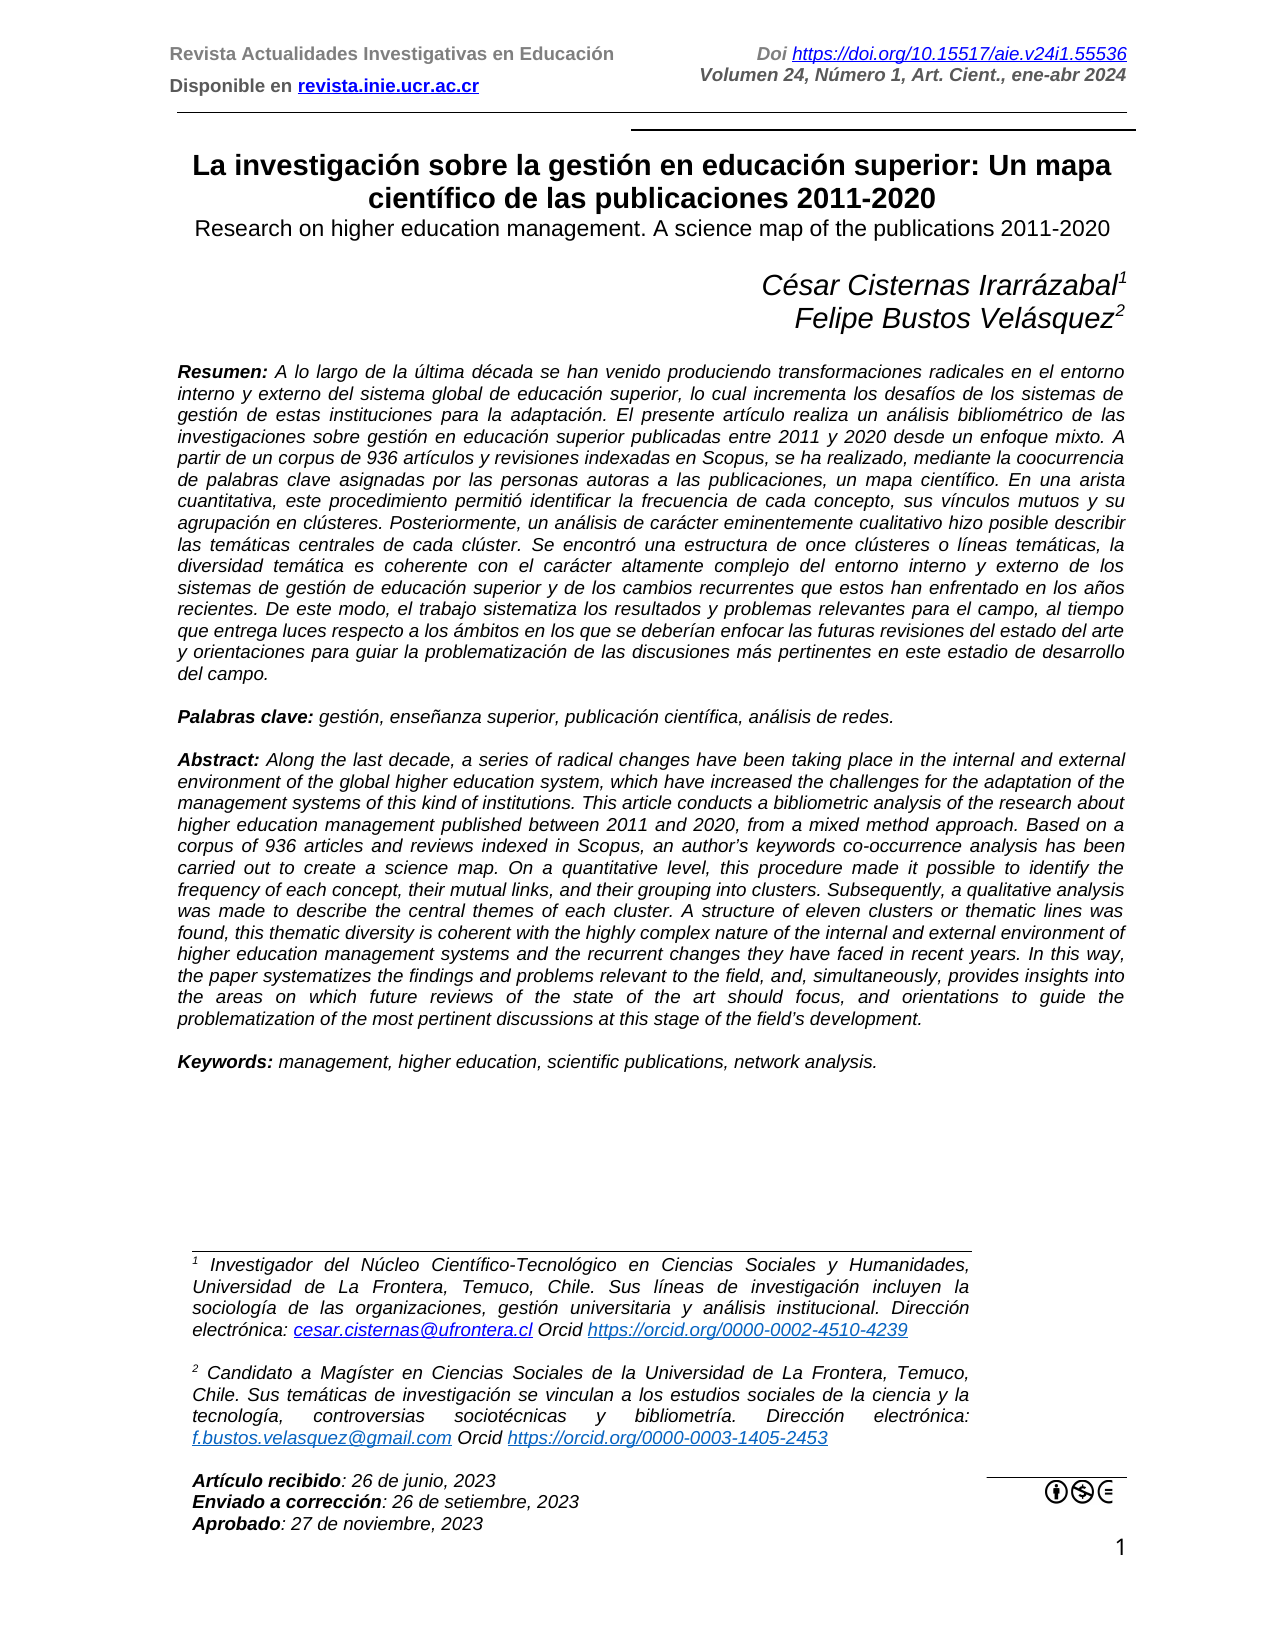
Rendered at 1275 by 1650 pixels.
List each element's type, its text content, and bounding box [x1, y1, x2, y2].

text Felipe Bustos Velásquez2 [177, 301, 1127, 334]
text Palabras clave: gestión, enseñanza superior, publicación científica, análisis de redes. [177, 706, 1127, 727]
subtitle Abstract: Along the last decade, a series of radical changes have been taking place in the internal and external environment of the global higher education system, which have increased the challenges for the adaptation of the management systems of this kind of institutions. This article conducts a bibliometric analysis of the research about higher education management published between 2011 and 2020, from a mixed method approach. Based on a corpus of 936 articles and reviews indexed in Scopus, an author’s keywords co-occurrence analysis has been carried out to create a science map. On a quantitative level, this procedure made it possible to identify the frequency of each concept, their mutual links, and their grouping into clusters. Subsequently, a qualitative analysis was made to describe the central themes of each cluster. A structure of eleven clusters or thematic lines was found, this thematic diversity is coherent with the highly complex nature of the internal and external environment of higher education management systems and the recurrent changes they have faced in recent years. In this way, the paper systematizes the findings and problems relevant to the field, and, simultaneously, provides insights into the areas on which future reviews of the state of the art should focus, and orientations to guide the problematization of the most pertinent discussions at this stage of the field’s development. [177, 749, 1127, 1029]
text La investigación sobre la gestión en educación superior: Un mapa científico de las publicaciones 2011-2020 [177, 148, 1127, 215]
text Keywords: management, higher education, scientific publications, network analysis. [177, 1051, 1127, 1072]
picture [1045, 1480, 1113, 1505]
subtitle Resumen: A lo largo de la última década se han venido produciendo transformaciones radicales en el entorno interno y externo del sistema global de educación superior, lo cual incrementa los desafíos de los sistemas de gestión de estas instituciones para la adaptación. El presente artículo realiza un análisis bibliométrico de las investigaciones sobre gestión en educación superior publicadas entre 2011 y 2020 desde un enfoque mixto. A partir de un corpus de 936 artículos y revisiones indexadas en Scopus, se ha realizado, mediante la coocurrencia de palabras clave asignadas por las personas autoras a las publicaciones, un mapa científico. En una arista cuantitativa, este procedimiento permitió identificar la frecuencia de cada concepto, sus vínculos mutuos y su agrupación en clústeres. Posteriormente, un análisis de carácter eminentemente cualitativo hizo posible describir las temáticas centrales de cada clúster. Se encontró una estructura de once clústeres o líneas temáticas, la diversidad temática es coherente con el carácter altamente complejo del entorno interno y externo de los sistemas de gestión de educación superior y de los cambios recurrentes que estos han enfrentado en los años recientes. De este modo, el trabajo sistematiza los resultados y problemas relevantes para el campo, al tiempo que entrega luces respecto a los ámbitos en los que se deberían enfocar las futuras revisiones del estado del arte y orientaciones para guiar la problematización de las discusiones más pertinentes en este estadio de desarrollo del campo. [177, 361, 1127, 684]
text Research on higher education management. A science map of the publications 2011-2020 [177, 215, 1127, 241]
text César Cisternas Irarrázabal1 [177, 267, 1127, 301]
